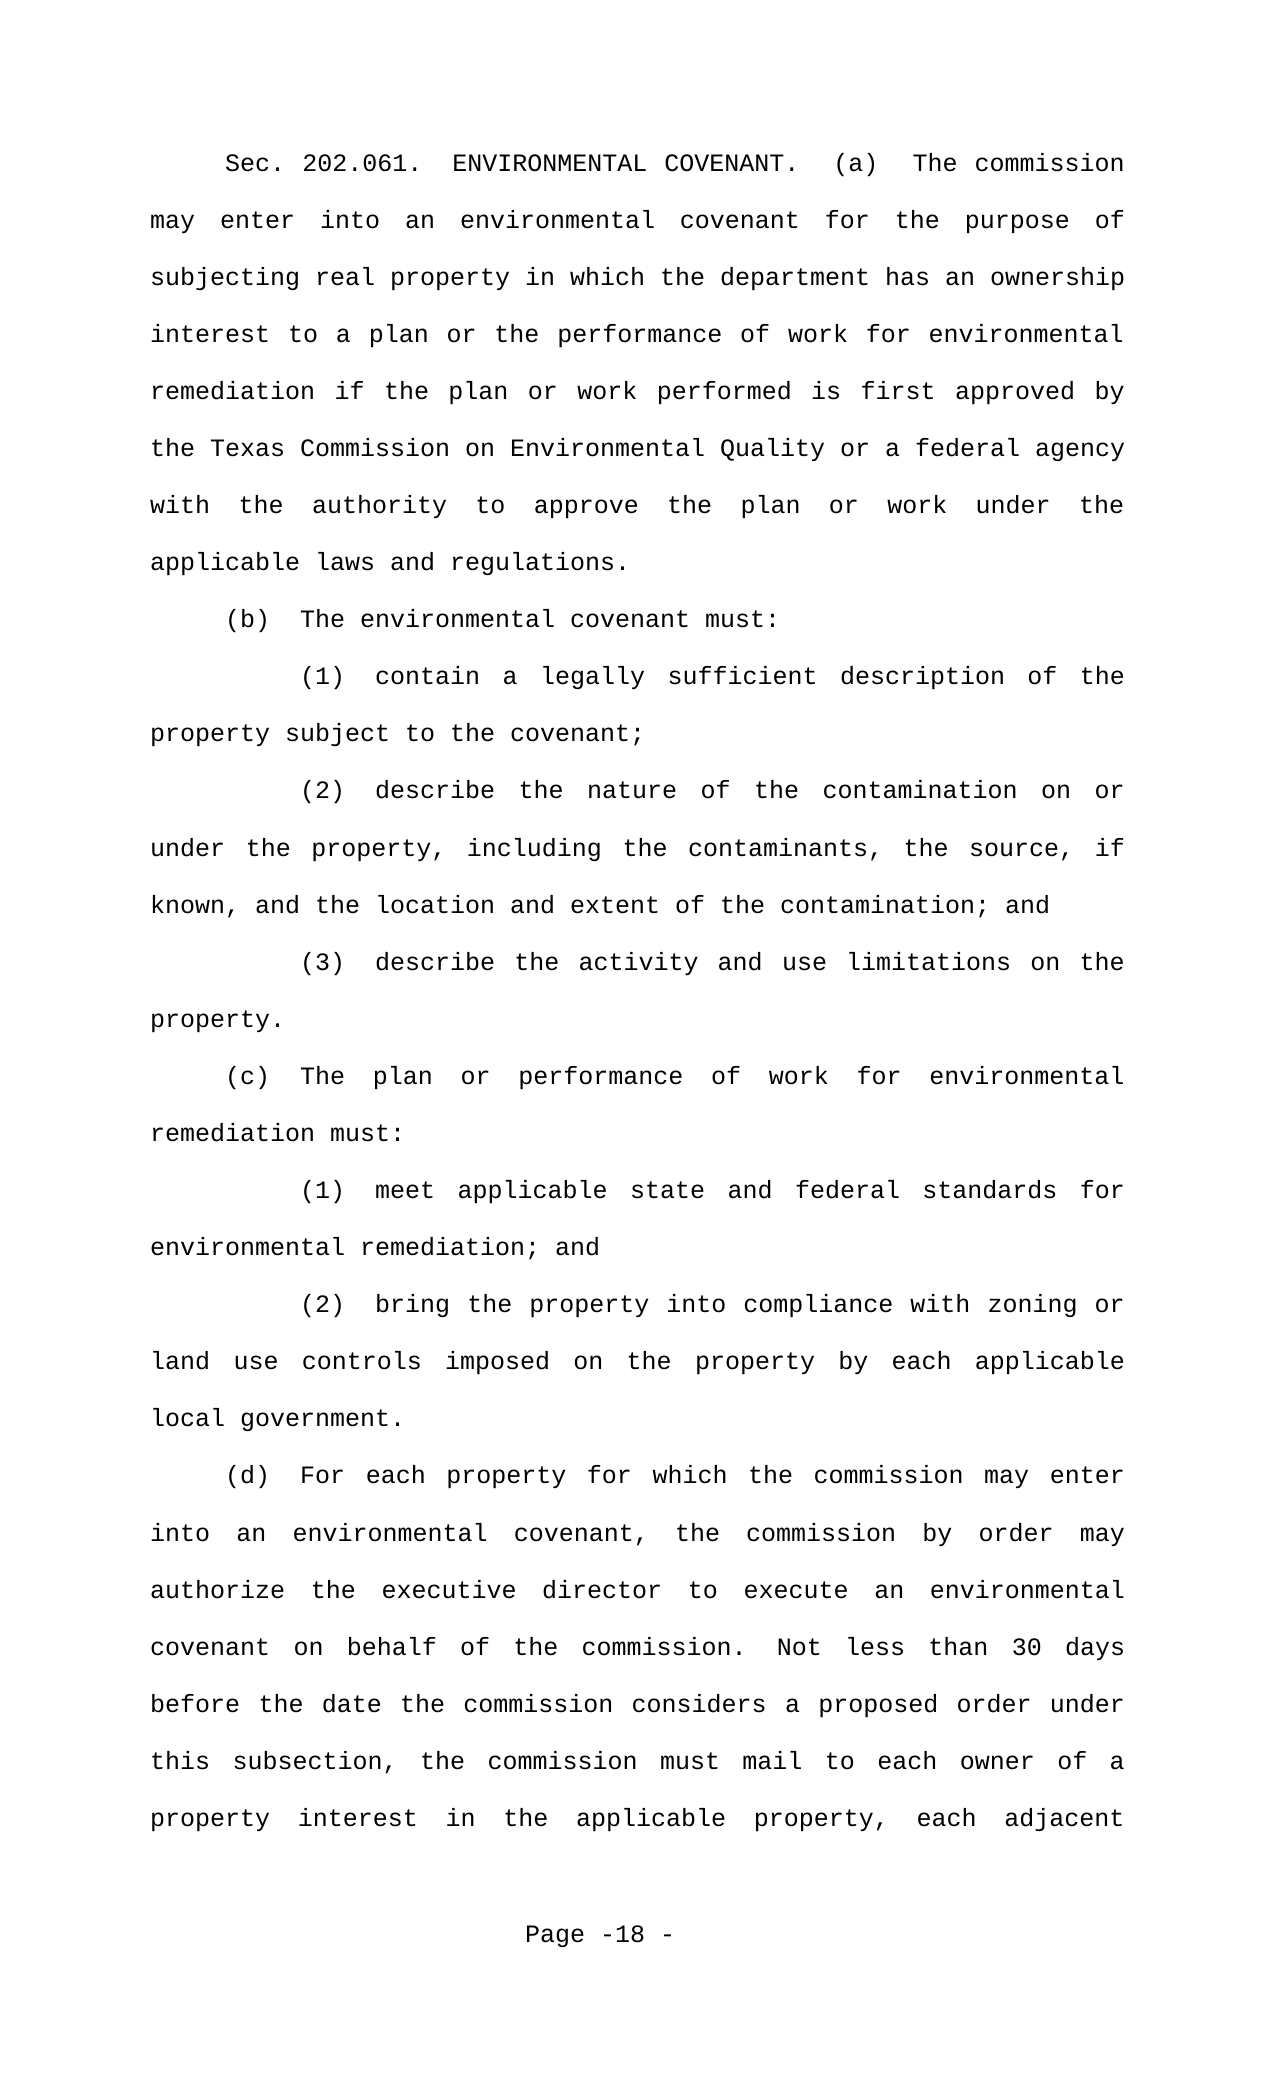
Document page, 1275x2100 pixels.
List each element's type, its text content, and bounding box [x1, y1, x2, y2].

text Sec. 202.061. ENVIRONMENTAL COVENANT. (a) The commission may enter into an environmental covenant for the purpose of subjecting real property in which the department has an ownership interest to a plan or the performance of work for environmental remediation if the plan or work performed is first approved by the Texas Commission on Environmental Quality or a federal agency with the authority to approve the plan or work under the applicable laws and regulations. [150, 150, 1125, 578]
text (c) The plan or performance of work for environmental remediation must: [150, 1063, 1125, 1149]
text (b) The environmental covenant must: [150, 607, 1125, 635]
text (2) bring the property into compliance with zoning or land use controls imposed on the property by each applicable local government. [150, 1292, 1125, 1434]
text (1) meet applicable state and federal standards for environmental remediation; and [150, 1177, 1125, 1263]
text (1) contain a legally sufficient description of the property subject to the covenant; [150, 664, 1125, 749]
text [150, 1463, 1125, 1834]
text (2) describe the nature of the contamination on or under the property, including the contaminants, the source, if known, and the location and extent of the contamination; and [150, 778, 1125, 921]
text (3) describe the activity and use limitations on the property. [150, 949, 1125, 1035]
